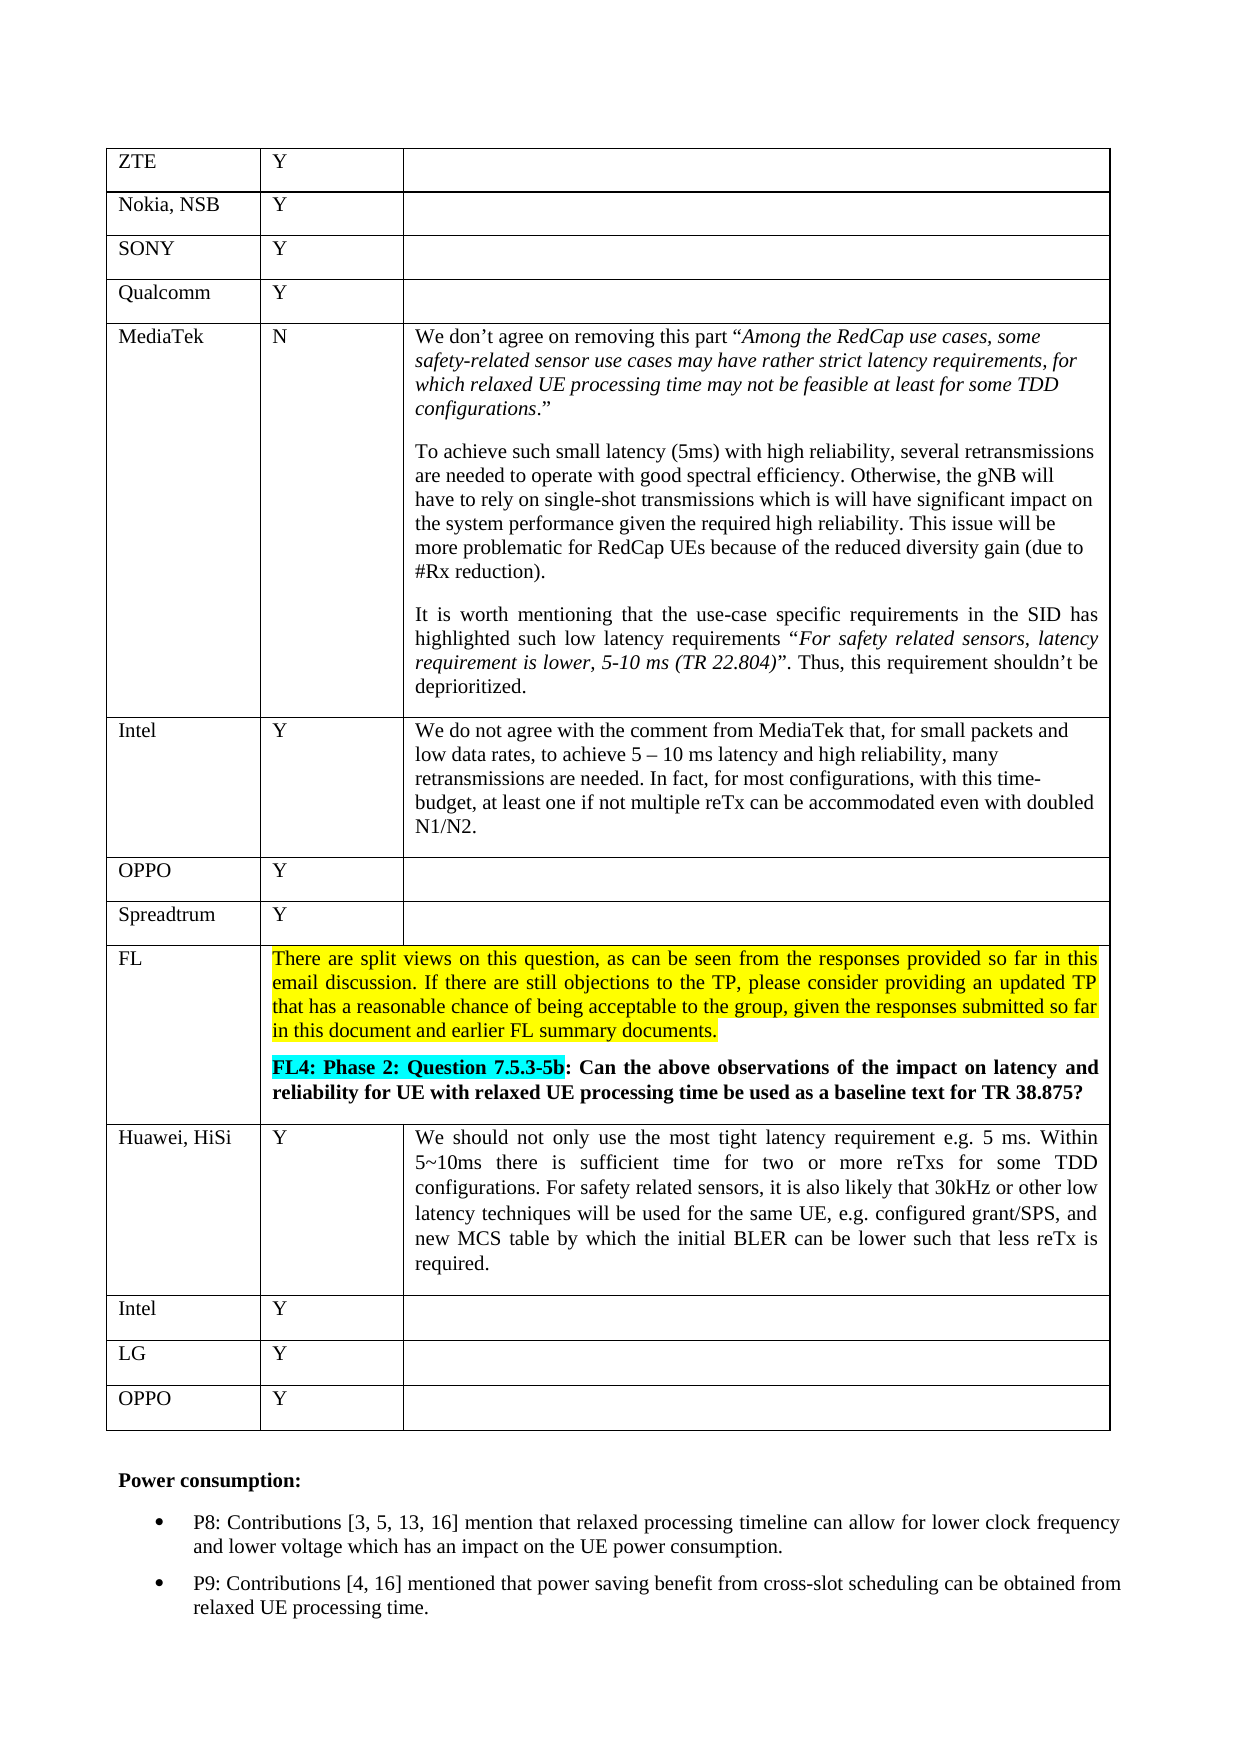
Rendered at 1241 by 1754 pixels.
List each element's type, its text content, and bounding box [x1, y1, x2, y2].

table_cell Y [261, 1386, 403, 1430]
table_cell [404, 1386, 1109, 1430]
table_cell OPPO [107, 1386, 260, 1430]
table_cell LG [107, 1341, 260, 1385]
table_cell Y [261, 1125, 403, 1295]
table_cell Y [261, 902, 403, 945]
table_cell OPPO [107, 858, 260, 901]
table_cell N [261, 324, 403, 717]
table_cell Y [261, 149, 403, 191]
table_cell [404, 149, 1109, 191]
table_cell Y [261, 858, 403, 901]
table_cell There are split views on this question, as can be seen from the responses provided so far in this email discussion. If there are still objections to the TP, please consider providing an updated TP that has a reasonable chance of being acceptable to the group, given the responses submitted so far in this document and earlier FL summary documents. FL4: Phase 2: Question 7.5.3-5b: Can the above observations of the impact on latency and reliability for UE with relaxed UE processing time be used as a baseline text for TR 38.875? [261, 946, 1109, 1124]
table_cell Y [261, 193, 403, 235]
table_cell Nokia, NSB [107, 193, 260, 235]
table_cell [404, 858, 1109, 901]
table_cell We don’t agree on removing this part “Among the RedCap use cases, some safety-related sensor use cases may have rather strict latency requirements, for which relaxed UE processing time may not be feasible at least for some TDD configurations.” To achieve such small latency (5ms) with high reliability, several retransmissions are needed to operate with good spectral efficiency. Otherwise, the gNB will have to rely on single-shot transmissions which is will have significant impact on the system performance given the required high reliability. This issue will be more problematic for RedCap UEs because of the reduced diversity gain (due to #Rx reduction). It is worth mentioning that the use-case specific requirements in the SID has highlighted such low latency requirements “For safety related sensors, latency requirement is lower, 5-10 ms (TR 22.804)”. Thus, this requirement shouldn’t be deprioritized. [404, 324, 1109, 717]
table_cell [404, 236, 1109, 279]
table_cell [404, 193, 1109, 235]
table_cell SONY [107, 236, 260, 279]
table_cell [404, 902, 1109, 945]
table_cell We do not agree with the comment from MediaTek that, for small packets and low data rates, to achieve 5 – 10 ms latency and high reliability, many retransmissions are needed. In fact, for most configurations, with this time-budget, at least one if not multiple reTx can be accommodated even with doubled N1/N2. [404, 718, 1109, 857]
table_cell [404, 1341, 1109, 1385]
table_cell Huawei, HiSi [107, 1125, 260, 1295]
text Power consumption: [118, 1467, 1122, 1492]
table_cell Y [261, 1341, 403, 1385]
table_cell Intel [107, 1296, 260, 1340]
table_cell Y [261, 236, 403, 279]
table_cell [404, 1296, 1109, 1340]
table_cell Spreadtrum [107, 902, 260, 945]
table_cell We should not only use the most tight latency requirement e.g. 5 ms. Within 5~10ms there is sufficient time for two or more reTxs for some TDD configurations. For safety related sensors, it is also likely that 30kHz or other low latency techniques will be used for the same UE, e.g. configured grant/SPS, and new MCS table by which the initial BLER can be lower such that less reTx is required. [404, 1125, 1109, 1295]
table_cell Qualcomm [107, 280, 260, 323]
table_cell [404, 280, 1109, 323]
table_cell Y [261, 718, 403, 857]
list P9: Contributions [4, 16] mentioned that power saving benefit from cross-slot scheduling can be obtained from relaxed UE processing time. [156, 1571, 1122, 1619]
table_cell Y [261, 1296, 403, 1340]
table_cell FL [107, 946, 260, 1124]
table_cell ZTE [107, 149, 260, 191]
table_cell Intel [107, 718, 260, 857]
list P8: Contributions [3, 5, 13, 16] mention that relaxed processing timeline can allow for lower clock frequency and lower voltage which has an impact on the UE power consumption. [156, 1510, 1122, 1558]
table_cell Y [261, 280, 403, 323]
table_cell MediaTek [107, 324, 260, 717]
